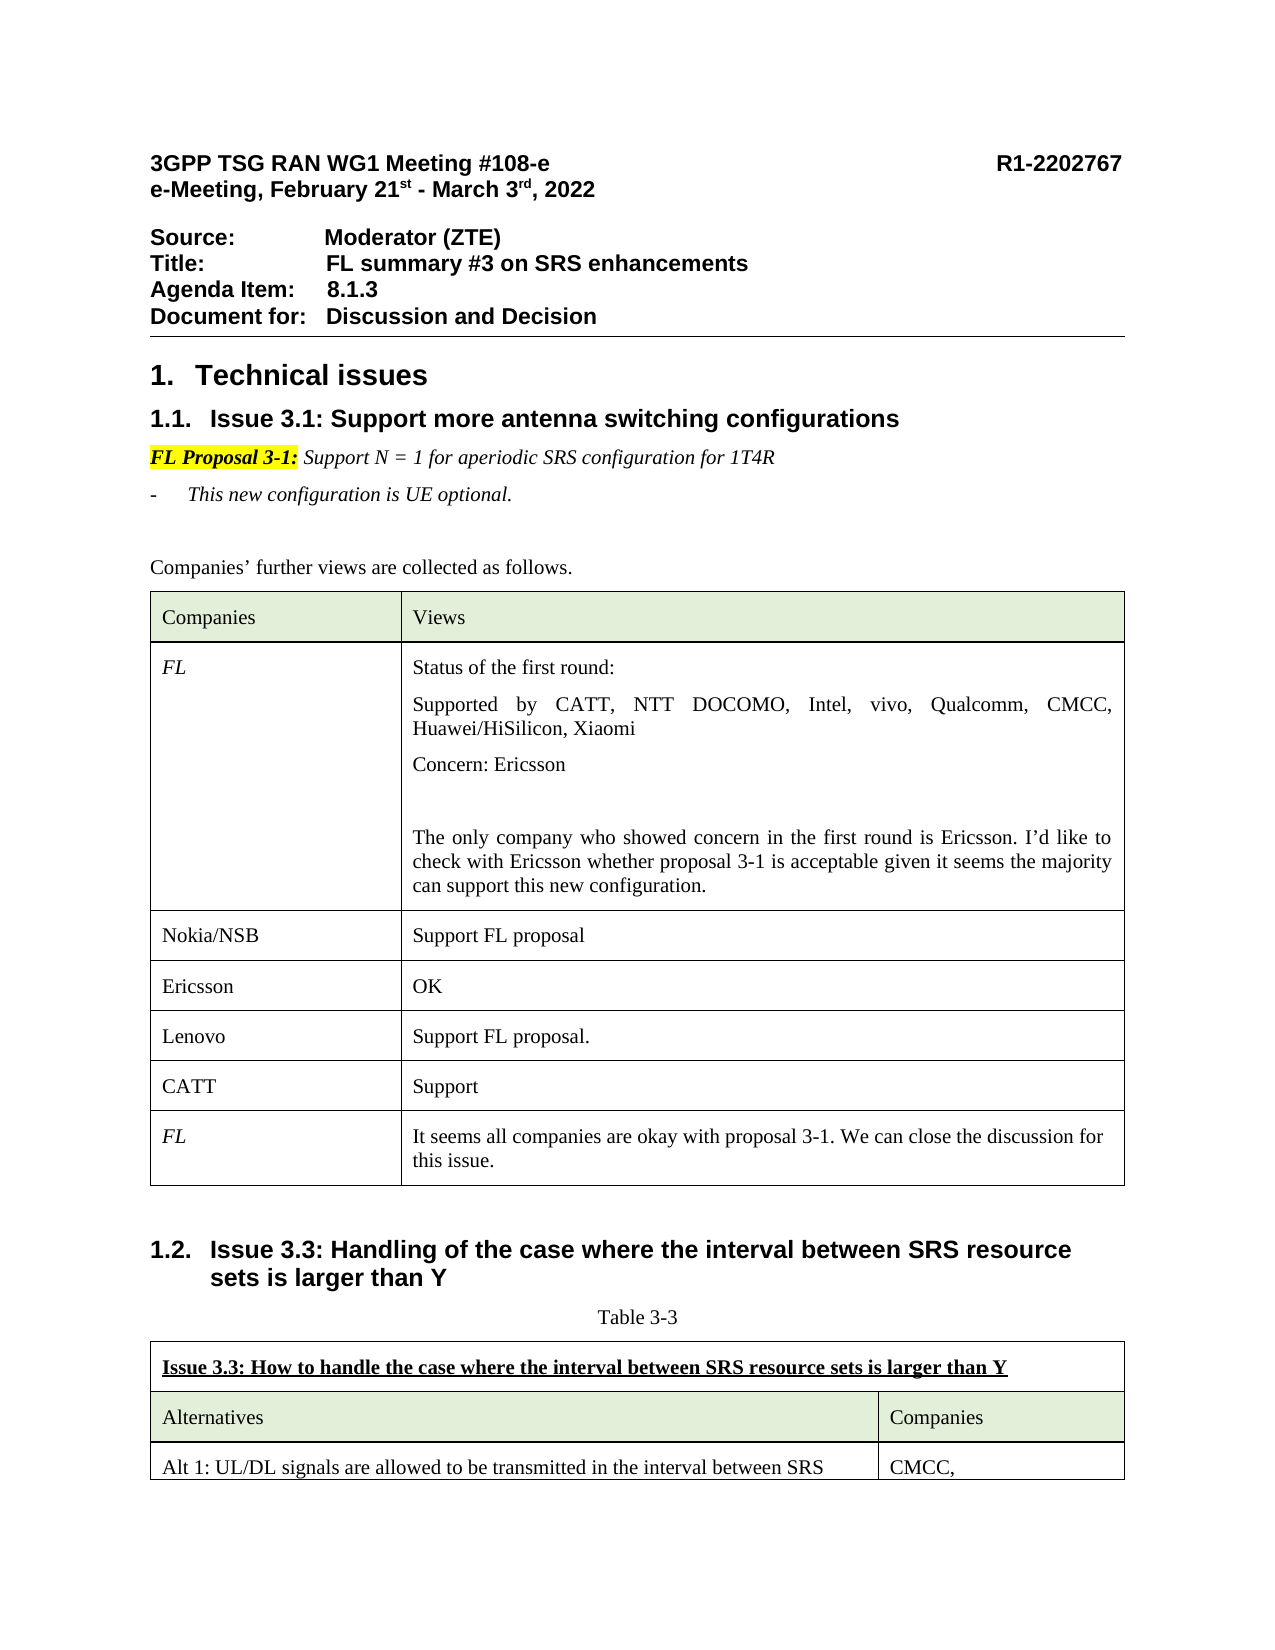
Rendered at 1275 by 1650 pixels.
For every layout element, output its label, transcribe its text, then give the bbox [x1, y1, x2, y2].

table_cell FL [151, 1111, 401, 1184]
table_cell OK [402, 961, 1124, 1010]
table_cell Lenovo [151, 1011, 401, 1060]
table_cell Support FL proposal. [402, 1011, 1124, 1060]
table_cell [151, 1443, 878, 1479]
table_cell Status of the first round: Supported by CATT, NTT DOCOMO, Intel, vivo, Qualcomm, CMCC, Huawei/HiSilicon, Xiaomi Concern: Ericsson The only company who showed concern in the first round is Ericsson. I’d like to check with Ericsson whether proposal 3-1 is acceptable given it seems the majority can support this new configuration. [402, 643, 1124, 910]
text e-Meeting, February 21st - March 3rd, 2022 [150, 176, 1125, 203]
subtitle Technical issues [150, 358, 1125, 391]
table_cell Nokia/NSB [151, 911, 401, 960]
table_cell Companies [879, 1392, 1124, 1441]
table_cell Ericsson [151, 961, 401, 1010]
table_cell It seems all companies are okay with proposal 3-1. We can close the discussion for this issue. [402, 1111, 1124, 1184]
text Companies’ further views are collected as follows. [150, 555, 1125, 579]
table_header Issue 3.3: How to handle the case where the interval between SRS resource sets is larger than Y [151, 1342, 1124, 1391]
text Source: Moderator (ZTE) [150, 223, 1125, 250]
text Agenda Item: 8.1.3 [150, 276, 1125, 303]
table_cell FL [151, 643, 401, 910]
text Title: FL summary #3 on SRS enhancements [150, 250, 1125, 276]
table_cell Support FL proposal [402, 911, 1124, 960]
table_header Views [402, 592, 1124, 641]
table_cell CATT [151, 1061, 401, 1110]
list This new configuration is UE optional. [150, 482, 1125, 506]
table_header Companies [151, 592, 401, 641]
subtitle Issue 3.3: Handling of the case where the interval between SRS resource sets is larger than Y [150, 1234, 1125, 1292]
table_cell Alternatives [151, 1392, 878, 1441]
text 3GPP TSG RAN WG1 Meeting #108-e R1-2202767 [150, 150, 1125, 176]
text Document for: Discussion and Decision [150, 303, 1125, 329]
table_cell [879, 1443, 1124, 1479]
text Table 3-3 [150, 1304, 1125, 1329]
text FL Proposal 3-1: Support N = 1 for aperiodic SRS configuration for 1T4R [298, 445, 1125, 469]
table_cell Support [402, 1061, 1124, 1110]
subtitle Issue 3.1: Support more antenna switching configurations [150, 404, 1125, 432]
